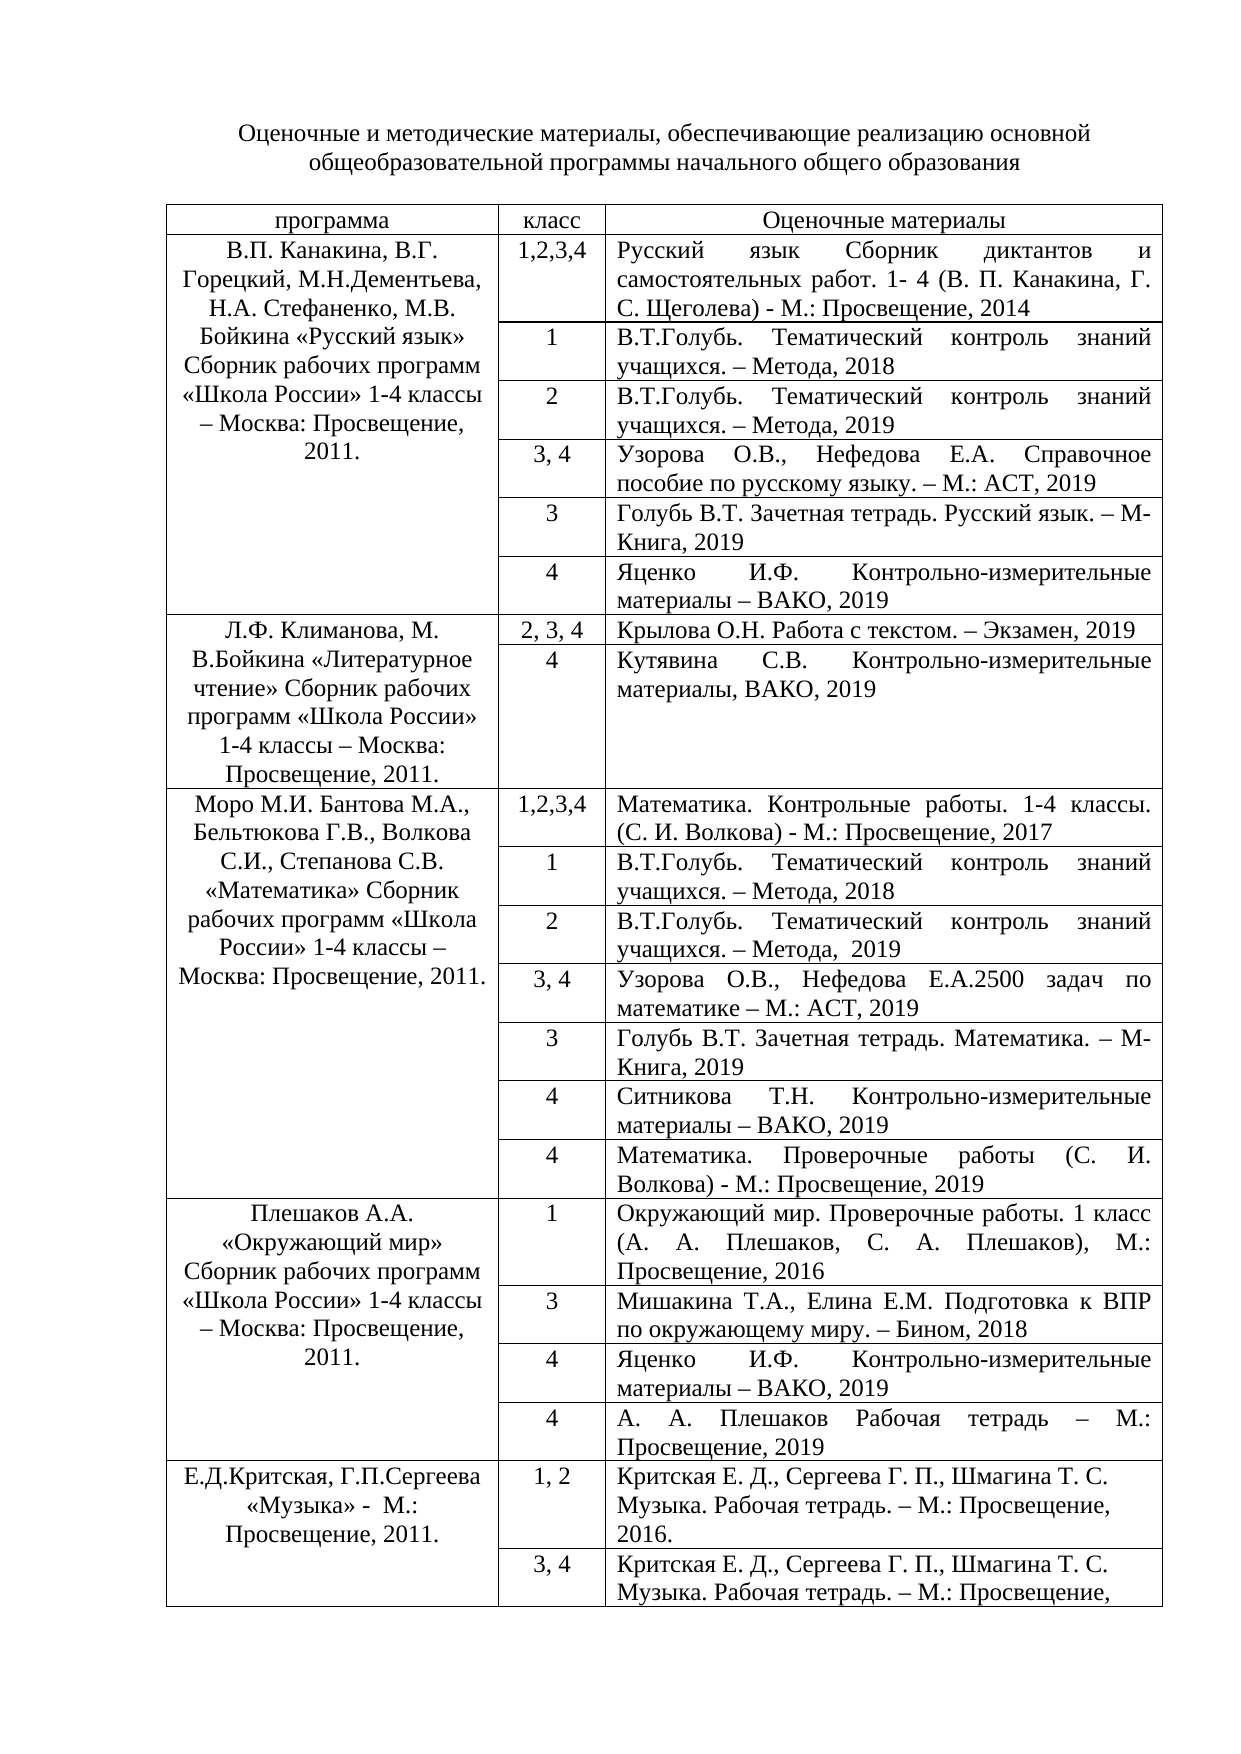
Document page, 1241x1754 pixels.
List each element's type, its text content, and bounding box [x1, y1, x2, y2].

table_cell В.Т.Голубь. Тематический контроль знаний учащихся. – Метода, 2018 [606, 323, 1162, 380]
table_cell 2 [499, 906, 605, 963]
table_cell Кутявина С.В. Контрольно-измерительные материалы, ВАКО, 2019 [606, 645, 1162, 788]
table_header Оценочные материалы [606, 205, 1162, 234]
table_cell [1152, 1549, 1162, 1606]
table_cell Мишакина Т.А., Елина Е.М. Подготовка к ВПР по окружающему миру. – Бином, 2018 [606, 1286, 1162, 1343]
table_header программа [167, 205, 498, 234]
table_cell Крылова О.Н. Работа с текстом. – Экзамен, 2019 [606, 615, 1162, 644]
table_cell В.Т.Голубь. Тематический контроль знаний учащихся. – Метода, 2019 [606, 381, 1162, 438]
table_cell 3 [499, 1023, 605, 1080]
table_cell 1 [499, 323, 605, 380]
table_cell Математика. Проверочные работы (С. И. Волкова) - М.: Просвещение, 2019 [606, 1140, 1162, 1197]
table_cell 4 [499, 557, 605, 614]
table_cell Л.Ф. Климанова, М. В.Бойкина «Литературное чтение» Сборник рабочих программ «Школа России» 1-4 классы – Москва: Просвещение, 2011. [167, 615, 498, 788]
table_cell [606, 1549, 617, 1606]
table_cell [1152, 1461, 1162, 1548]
table_cell 4 [499, 1081, 605, 1139]
table_cell Моро М.И. Бантова М.А., Бельтюкова Г.В., Волкова С.И., Степанова С.В. «Математика» Сборник рабочих программ «Школа России» 1-4 классы – Москва: Просвещение, 2011. [167, 789, 498, 1197]
table_cell 2 [499, 381, 605, 438]
table_cell Узорова О.В., Нефедова Е.А.2500 задач по математике – М.: АСТ, 2019 [606, 964, 1162, 1022]
table_cell 4 [499, 1140, 605, 1197]
table_cell Голубь В.Т. Зачетная тетрадь. Математика. – М-Книга, 2019 [606, 1023, 1162, 1080]
text Оценочные и методические материалы, обеспечивающие реализацию основной общеобразовательной программы начального общего образования [177, 118, 1152, 176]
table_cell 1 [499, 1199, 605, 1285]
table_cell 1,2,3,4 [499, 789, 605, 846]
table_cell 1 [499, 847, 605, 905]
table_cell 3, 4 [499, 1549, 605, 1606]
table_cell 1, 2 [499, 1461, 605, 1548]
table_cell 3, 4 [499, 964, 605, 1022]
table_cell Математика. Контрольные работы. 1-4 классы. (С. И. Волкова) - М.: Просвещение, 2017 [606, 789, 1162, 846]
table_cell В.Т.Голубь. Тематический контроль знаний учащихся. – Метода, 2018 [606, 847, 1162, 905]
table_cell Яценко И.Ф. Контрольно-измерительные материалы – ВАКО, 2019 [606, 1344, 1162, 1402]
table_cell А. А. Плешаков Рабочая тетрадь – М.: Просвещение, 2019 [606, 1403, 1162, 1460]
table_cell Голубь В.Т. Зачетная тетрадь. Русский язык. – М-Книга, 2019 [606, 498, 1162, 556]
table_cell 2, 3, 4 [499, 615, 605, 644]
table_cell В.П. Канакина, В.Г. Горецкий, М.Н.Дементьева, Н.А. Стефаненко, М.В. Бойкина «Русский язык» Сборник рабочих программ «Школа России» 1-4 классы – Москва: Просвещение, 2011. [167, 235, 498, 614]
table_header класс [499, 205, 605, 234]
table_cell Яценко И.Ф. Контрольно-измерительные материалы – ВАКО, 2019 [606, 557, 1162, 614]
table_cell 4 [499, 1403, 605, 1460]
table_cell В.Т.Голубь. Тематический контроль знаний учащихся. – Метода, 2019 [606, 906, 1162, 963]
table_cell 3 [499, 498, 605, 556]
table_cell Окружающий мир. Проверочные работы. 1 класс (А. А. Плешаков, С. А. Плешаков), М.: Просвещение, 2016 [606, 1199, 1162, 1285]
table_cell 4 [499, 645, 605, 788]
table_cell Русский язык Сборник диктантов и самостоятельных работ. 1- 4 (В. П. Канакина, Г. С. Щеголева) - М.: Просвещение, 2014 [606, 235, 1162, 321]
table_cell Плешаков А.А. «Окружающий мир» Сборник рабочих программ «Школа России» 1-4 классы – Москва: Просвещение, 2011. [167, 1199, 498, 1460]
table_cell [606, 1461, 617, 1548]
table_cell Ситникова Т.Н. Контрольно-измерительные материалы – ВАКО, 2019 [606, 1081, 1162, 1139]
table_cell 1,2,3,4 [499, 235, 605, 321]
table_cell 4 [499, 1344, 605, 1402]
table_cell 3 [499, 1286, 605, 1343]
table_cell Е.Д.Критская, Г.П.Сергеева «Музыка» - М.: Просвещение, 2011. [167, 1461, 498, 1606]
table_cell 3, 4 [499, 440, 605, 497]
table_cell Узорова О.В., Нефедова Е.А. Справочное пособие по русскому языку. – М.: АСТ, 2019 [606, 440, 1162, 497]
